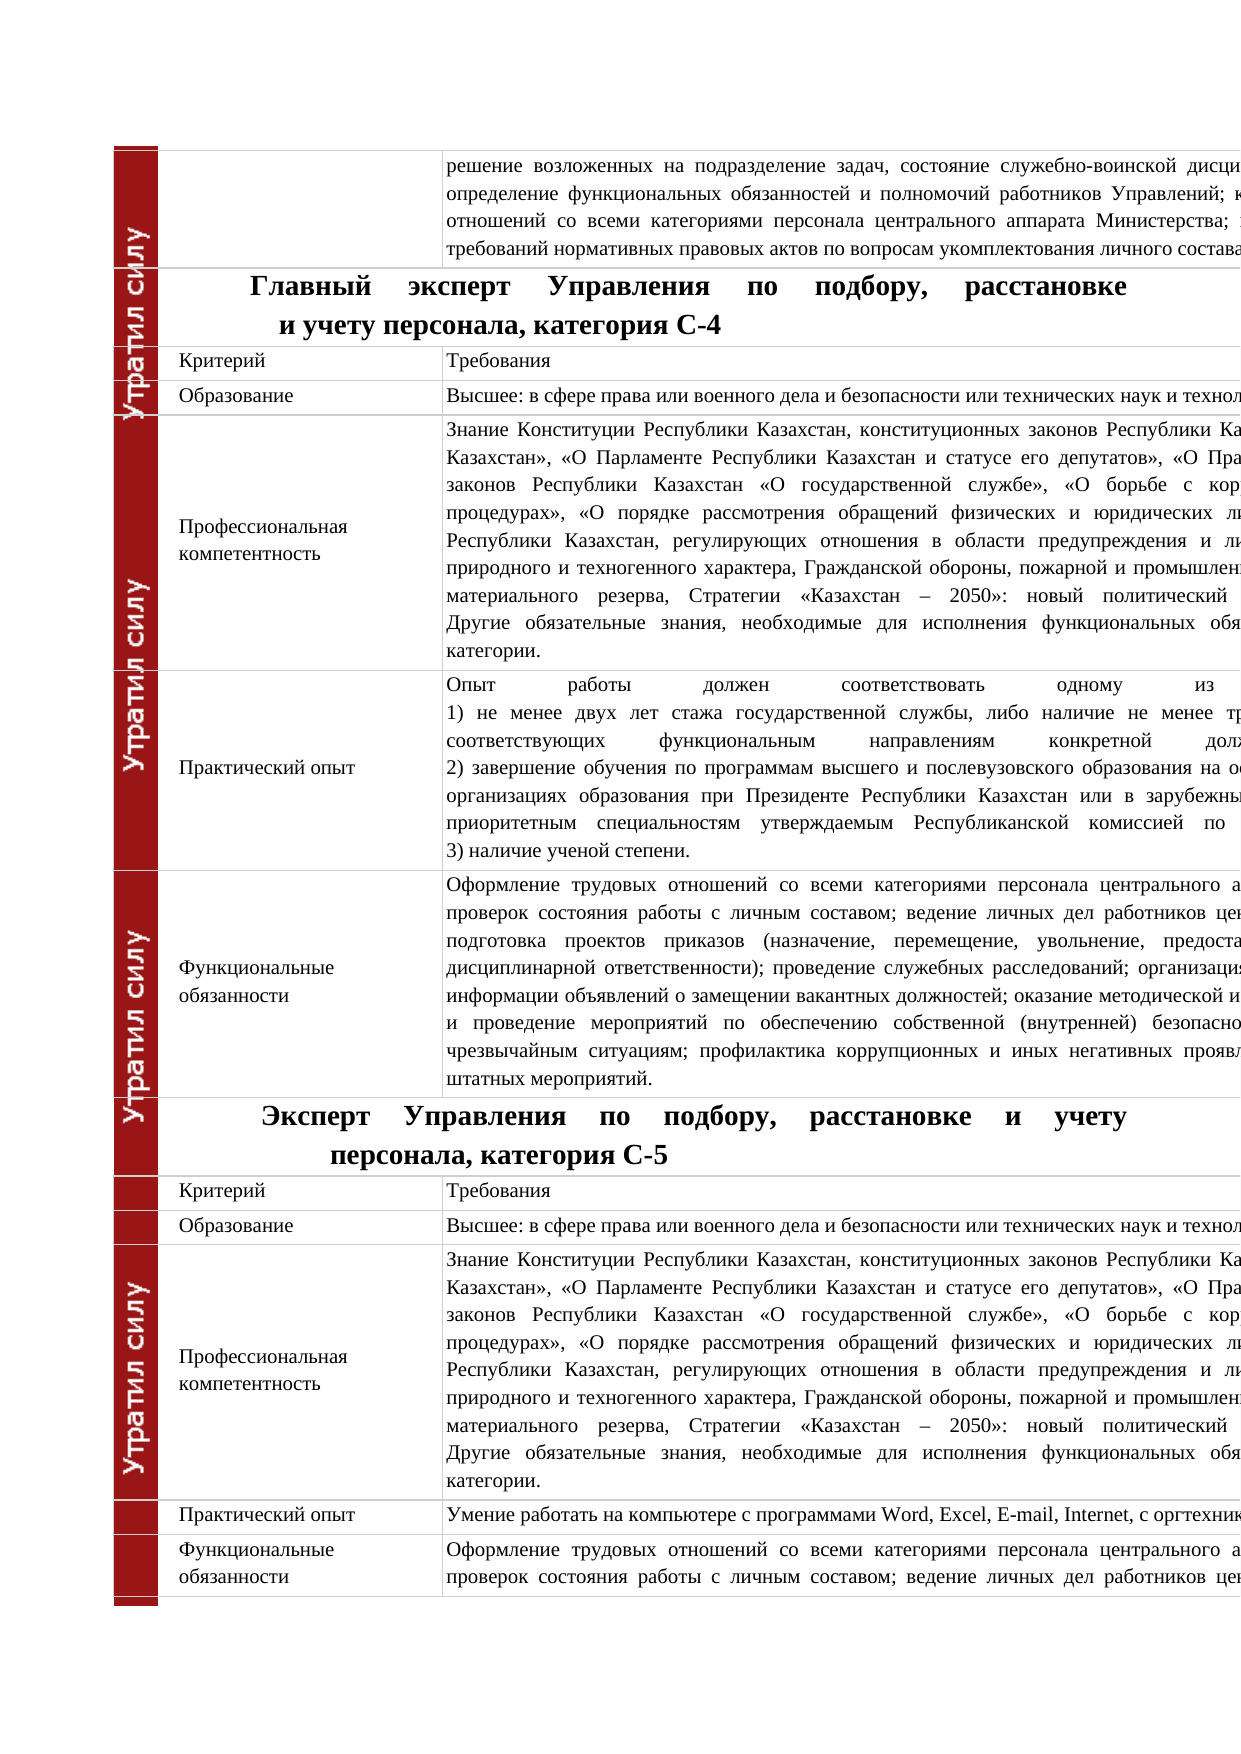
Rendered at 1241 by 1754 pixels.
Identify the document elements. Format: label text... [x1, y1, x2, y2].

table_cell Практический опыт [114, 671, 442, 869]
table_cell Практический опыт [114, 1501, 442, 1534]
text Главный эксперт Управления по подбору, расстановке и учету персонала, категория С-4 [112, 268, 1128, 341]
text Эксперт Управления по подбору, расстановке и учету персонала, категория С-5 [112, 1098, 1128, 1170]
picture [114, 341, 158, 346]
picture [114, 1597, 158, 1606]
table_cell Функциональные обязанности [114, 151, 442, 267]
table_cell Профессиональная компетентность [114, 416, 442, 669]
table_cell Функциональные обязанности [114, 1535, 442, 1596]
table_cell Образование [114, 1211, 442, 1244]
table_cell Образование [114, 381, 442, 414]
table_cell Опыт работы должен соответствовать одному из следующих требований: 1) не менее двух лет стажа государственной службы, либо наличие не менее трех лет стажа работы в областях, соответствующих функциональным направлениям конкретной должности данной категории; 2) завершение обучения по программам высшего и послевузовского образования на основании государственного заказа в организациях образования при Президенте Республики Казахстан или в зарубежных высших учебных заведениях по приоритетным специальностям утверждаемым Республиканской комиссией по подготовке кадров за рубежом; 3) наличие ученой степени. [443, 671, 1240, 869]
table_cell Умение работать на компьютере с программами Word, Excel, E-mail, Internet, с оргтехникой и факсом. [443, 1501, 1240, 1534]
table_cell Оформление трудовых отношений со всеми категориями персонала центрального аппарата Министерства; проведение проверок состояния работы с личным составом; ведение личных дел работников центрального аппарата Министерства; подготовка проектов приказов (назначение, перемещение, увольнение, предоставление отпусков, привлечение к дисциплинарной ответственности); проведение служебных расследований; организация публикации в средствах массовой информации объявлений о замещении вакантных должностей; оказание методической и практической помощи; организация и проведение мероприятий по обеспечению собственной (внутренней) безопасности органов и подразделений по чрезвычайным ситуациям; профилактика коррупционных и иных негативных проявлений; проведение организационно-штатных мероприятий. [443, 871, 1240, 1097]
table_cell Высшее: в сфере права или военного дела и безопасности или технических наук и технологии. [443, 381, 1240, 414]
table_cell Профессиональная компетентность [114, 1245, 442, 1499]
table_header Критерий [114, 1177, 442, 1210]
table_cell Высшее: в сфере права или военного дела и безопасности или технических наук и технологии. [443, 1211, 1240, 1244]
picture [114, 1170, 158, 1175]
picture [114, 146, 158, 150]
table_cell Функциональные обязанности [114, 871, 442, 1097]
table_header Требования [443, 347, 1240, 380]
table_header Требования [443, 1177, 1240, 1210]
table_header Критерий [114, 347, 442, 380]
